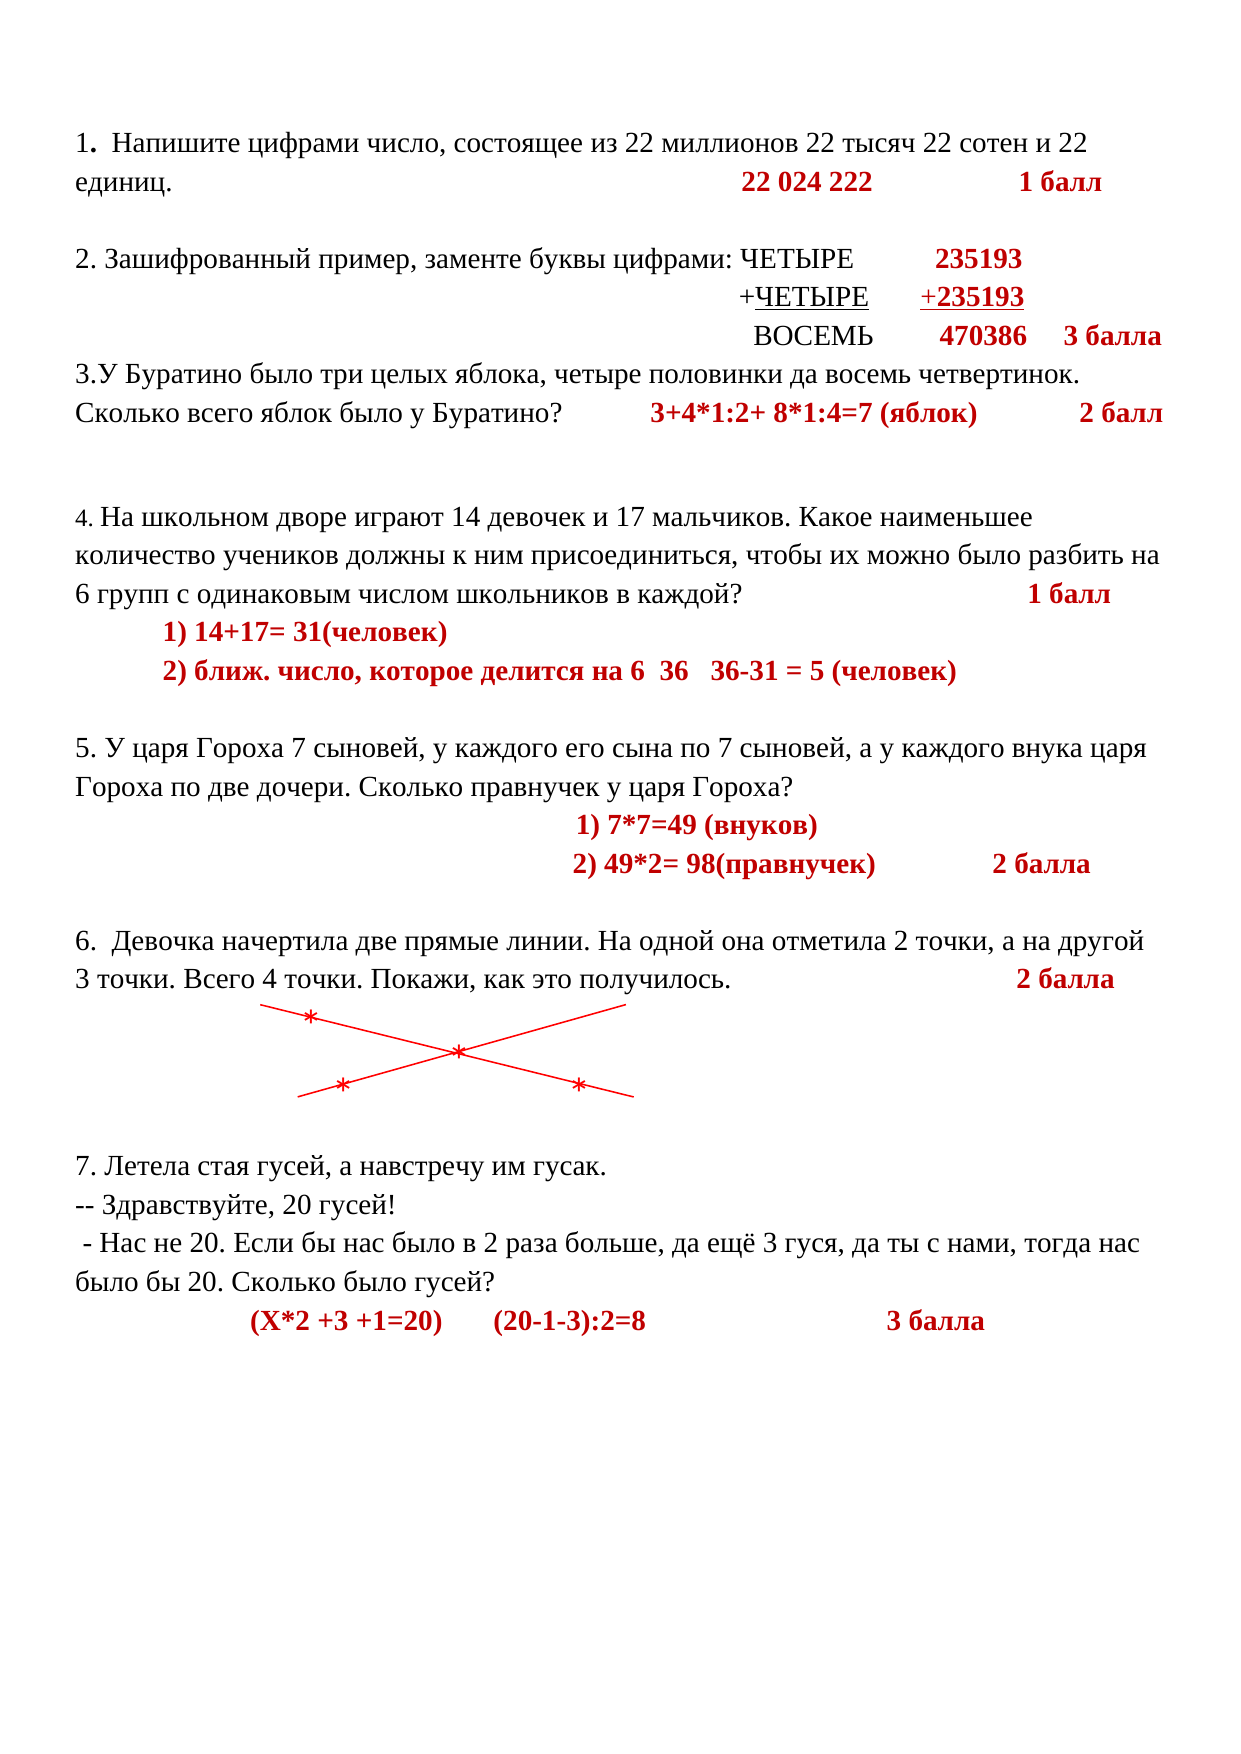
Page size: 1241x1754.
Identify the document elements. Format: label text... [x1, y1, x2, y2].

text 2) 49*2= 98(правнучек) 2 балла [75, 846, 1165, 879]
text -- Здравствуйте, 20 гусей! [75, 1187, 1165, 1221]
text (Х*2 +3 +1=20) (20-1-3):2=8 3 балла [75, 1303, 1165, 1336]
list 4. На школьном дворе играют 14 девочек и 17 мальчиков. Какое наименьшее количество учеников должны к ним присоединиться, чтобы их можно было разбить на 6 групп с одинаковым числом школьников в каждой? 1 балл [75, 499, 1165, 609]
text 1. Напишите цифрами число, состоящее из 22 миллионов 22 тысяч 22 сотен и 22 единиц. 22 024 222 1 балл [75, 125, 1165, 197]
text 7. Летела стая гусей, а навстречу им гусак. [75, 1148, 1165, 1182]
list 3.У Буратино было три целых яблока, четыре половинки да восемь четвертинок. Сколько всего яблок было у Буратино? 3+4*1:2+ 8*1:4=7 (яблок) 2 балл [75, 357, 1165, 429]
text 2) ближ. число, которое делится на 6 36 36-31 = 5 (человек) [75, 653, 1165, 687]
text - Нас не 20. Если бы нас было в 2 раза больше, да ещё 3 гуся, да ты с нами, тогда нас было бы 20. Сколько было гусей? [75, 1226, 1165, 1298]
text ВОСЕМЬ 470386 3 балла [75, 318, 1165, 352]
text 2. Зашифрованный пример, заменте буквы цифрами: ЧЕТЫРЕ 235193 [75, 241, 1165, 274]
text 1) 7*7=49 (внуков) [75, 807, 1165, 841]
list 1) 14+17= 31(человек) [75, 614, 1165, 648]
text +ЧЕТЫРЕ +235193 [75, 279, 1165, 313]
text 5. У царя Гороха 7 сыновей, у каждого его сына по 7 сыновей, а у каждого внука царя Гороха по две дочери. Сколько правнучек у царя Гороха? [75, 730, 1165, 802]
text 6. Девочка начертила две прямые линии. На одной она отметила 2 точки, а на другой 3 точки. Всего 4 точки. Покажи, как это получилось. 2 балла [75, 923, 1165, 995]
